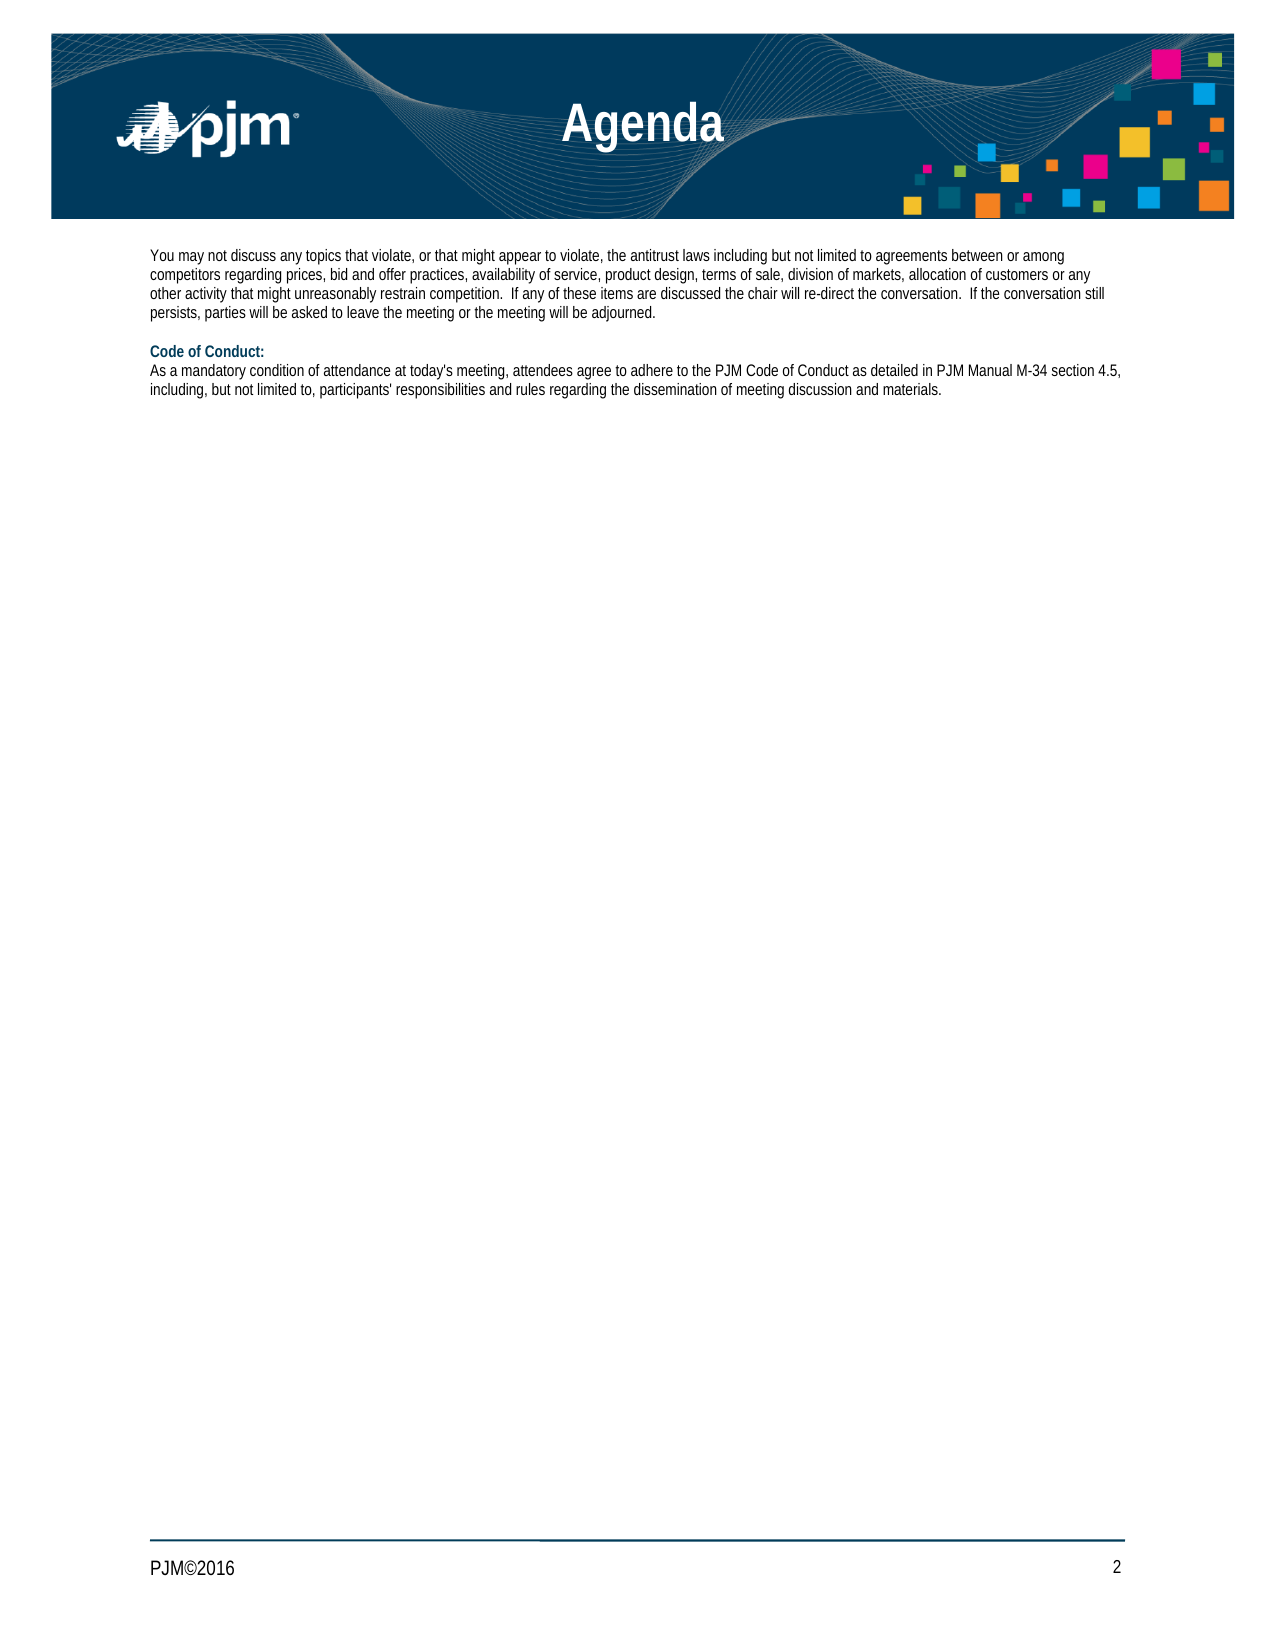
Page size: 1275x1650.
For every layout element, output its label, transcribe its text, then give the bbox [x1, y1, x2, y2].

text You may not discuss any topics that violate, or that might appear to violate, the antitrust laws including but not limited to agreements between or among competitors regarding prices, bid and offer practices, availability of service, product design, terms of sale, division of markets, allocation of customers or any other activity that might unreasonably restrain competition. If any of these items are discussed the chair will re-direct the conversation. If the conversation still persists, parties will be asked to leave the meeting or the meeting will be adjourned. [150, 246, 1125, 322]
picture [51, 32, 1235, 219]
title Code of Conduct: [150, 341, 1125, 361]
text As a mandatory condition of attendance at today's meeting, attendees agree to adhere to the PJM Code of Conduct as detailed in PJM Manual M-34 section 4.5, including, but not limited to, participants' responsibilities and rules regarding the dissemination of meeting discussion and materials. [150, 361, 1125, 399]
